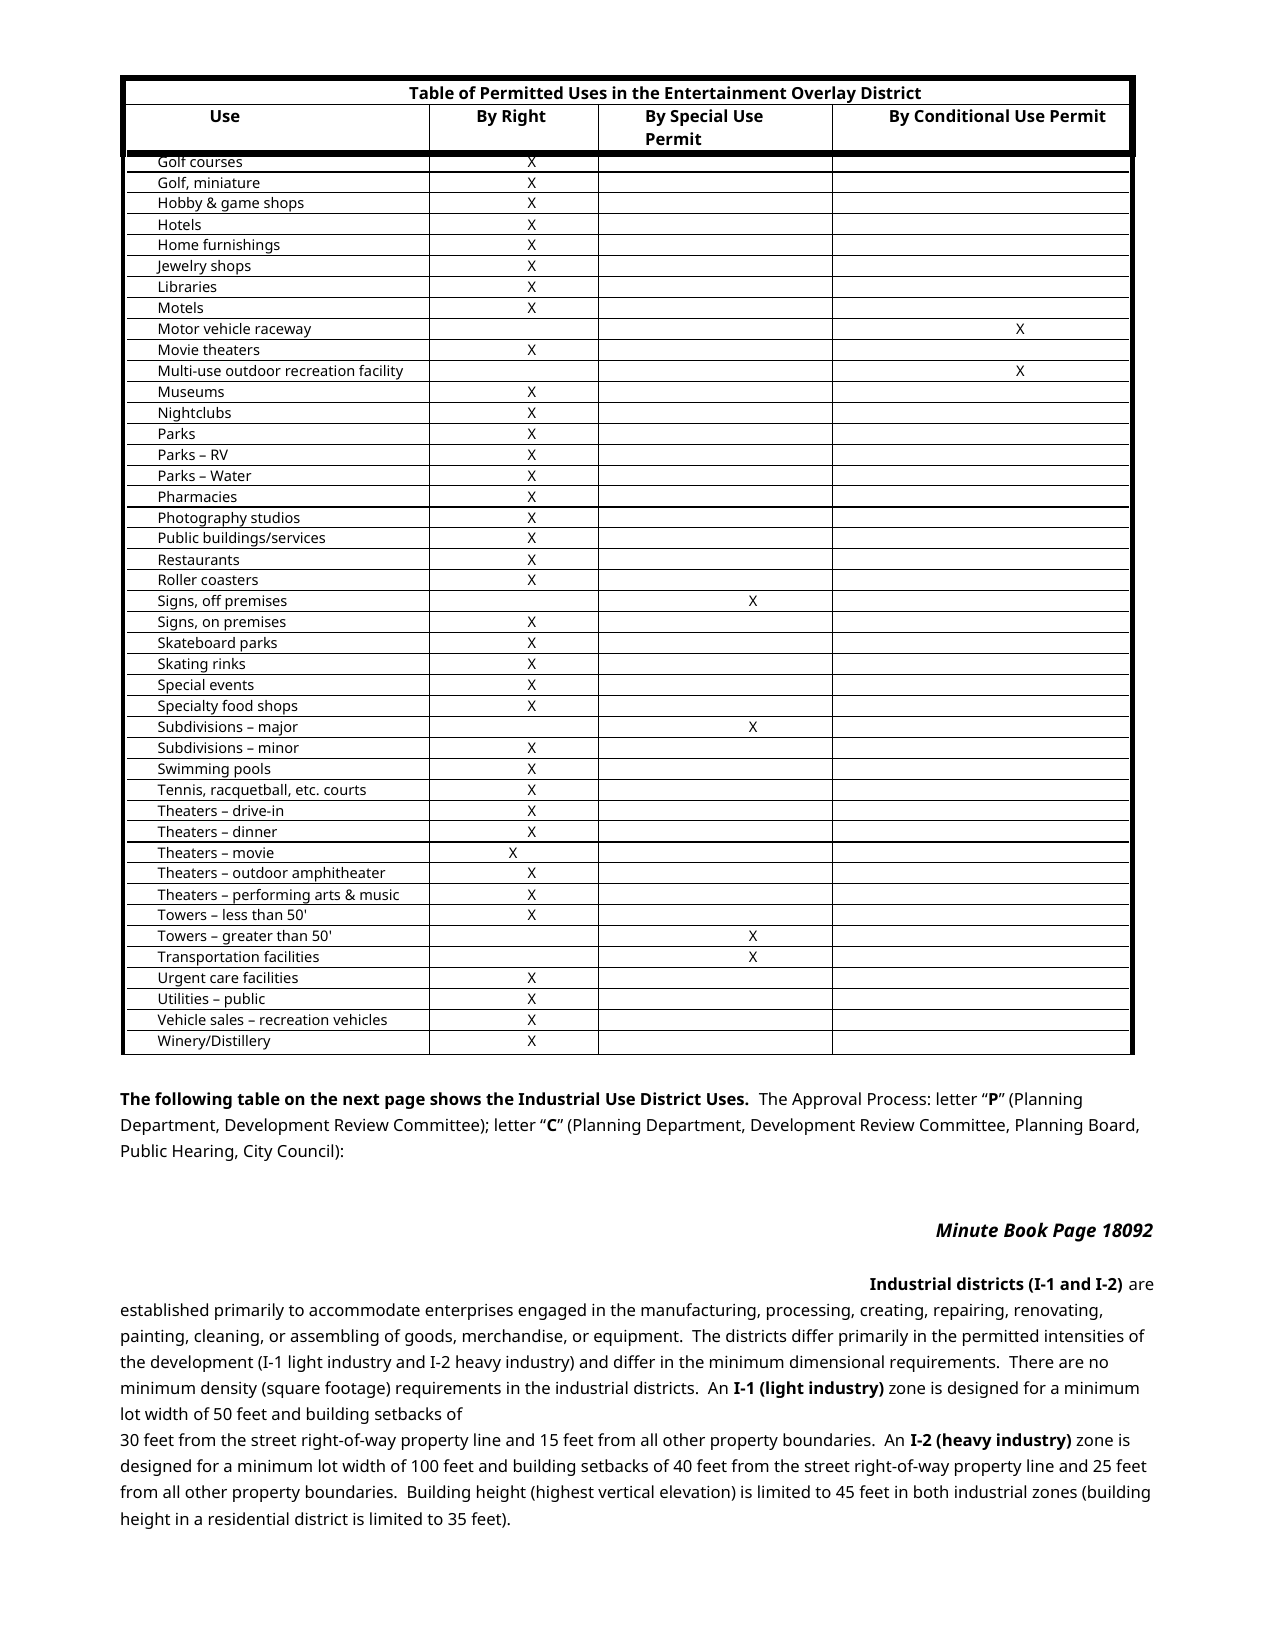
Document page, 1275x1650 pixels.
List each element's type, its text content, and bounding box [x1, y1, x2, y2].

table_cell Golf, miniature [125, 171, 429, 192]
table_cell [833, 423, 1130, 443]
table_cell [599, 675, 832, 695]
table_cell Skateboard parks [125, 632, 429, 653]
table_cell [833, 234, 1130, 255]
table_cell [599, 884, 832, 904]
table_cell [833, 339, 1130, 360]
table_cell [599, 989, 832, 1009]
table_cell [430, 361, 598, 381]
table_cell X [430, 528, 598, 548]
table_cell [833, 946, 1130, 967]
table_cell Restaurants [125, 548, 429, 569]
table_cell [599, 466, 832, 485]
table_cell [833, 381, 1130, 402]
table_cell X [430, 905, 598, 925]
table_cell [599, 759, 832, 778]
table_cell X [430, 968, 598, 988]
table_cell Parks – Water [125, 465, 429, 485]
table_cell [430, 947, 598, 967]
table_cell Jewelry shops [125, 255, 429, 276]
table_cell X [430, 1031, 598, 1053]
table_cell [833, 820, 1130, 841]
table_cell [833, 925, 1130, 946]
table_cell [599, 821, 832, 841]
table_cell [833, 883, 1130, 904]
table_cell Swimming pools [125, 758, 429, 778]
table_cell [599, 214, 832, 234]
table_cell [599, 528, 832, 548]
table_cell Subdivisions – minor [125, 737, 429, 758]
table_cell [599, 382, 832, 402]
table_cell [599, 298, 832, 318]
table_cell [833, 674, 1130, 695]
table_cell By Conditional Use Permit [833, 105, 1129, 150]
table_cell Theaters – drive-in [125, 800, 429, 820]
table_cell [599, 863, 832, 883]
table_cell Public buildings/services [125, 527, 429, 548]
table_cell [599, 780, 832, 799]
table_cell [833, 1009, 1130, 1030]
table_cell [833, 276, 1130, 297]
table_cell X [430, 508, 598, 527]
table_cell By Special Use Permit [599, 105, 832, 150]
table_cell Utilities – public [125, 988, 429, 1009]
table_cell [599, 738, 832, 758]
table_cell [833, 171, 1130, 192]
table_cell X [430, 821, 598, 841]
table_cell X [430, 256, 598, 276]
table_cell X [833, 360, 1130, 381]
text Industrial districts (I-1 and I-2) are established primarily to accommodate enterprises engaged in the manufacturing, processing, creating, repairing, renovating, painting, cleaning, or assembling of goods, merchandise, or equipment. The districts differ primarily in the permitted intensities of the development (I-1 light industry and I-2 heavy industry) and differ in the minimum dimensional requirements. There are no minimum density (square footage) requirements in the industrial districts. An I-1 (light industry) zone is designed for a minimum lot width of 50 feet and building setbacks of [120, 1273, 1155, 1426]
table_cell X [430, 193, 598, 213]
table_cell [833, 841, 1130, 862]
table_cell [599, 633, 832, 653]
table_cell [833, 904, 1130, 925]
table_cell [599, 361, 832, 381]
table_cell Towers – less than 50' [125, 904, 429, 925]
table_cell X [430, 738, 598, 758]
table_cell X [430, 989, 598, 1009]
table_cell X [430, 157, 598, 171]
table_header Table of Permitted Uses in the Entertainment Overlay District [126, 81, 1129, 104]
table_cell [599, 1031, 832, 1053]
table_cell X [430, 612, 598, 632]
table_cell X [430, 696, 598, 716]
table_cell [599, 570, 832, 590]
table_cell X [430, 277, 598, 297]
table_cell [430, 319, 598, 339]
table_cell [833, 737, 1130, 758]
table_cell [599, 157, 832, 171]
table_cell [599, 1010, 832, 1030]
table_cell X [430, 214, 598, 234]
table_cell Signs, off premises [125, 590, 429, 611]
table_cell [833, 157, 1130, 171]
table_cell [833, 695, 1130, 716]
table_cell [833, 653, 1130, 674]
text Minute Book Page 18092 [120, 1217, 1155, 1243]
table_cell Nightclubs [125, 402, 429, 423]
text The following table on the next page shows the Industrial Use District Uses. The Approval Process: letter “P” (Planning Department, Development Review Committee); letter “C” (Planning Department, Development Review Committee, Planning Board, Public Hearing, City Council): [120, 1087, 1155, 1162]
table_cell [833, 590, 1130, 611]
table_cell Motels [125, 297, 429, 318]
table_cell Photography studios [125, 506, 429, 527]
table_cell Parks [125, 423, 429, 443]
table_cell [599, 905, 832, 925]
table_cell X [430, 424, 598, 443]
table_cell [599, 193, 832, 213]
table_cell [599, 612, 832, 632]
table_cell [833, 465, 1130, 485]
table_cell [833, 862, 1130, 883]
table_cell [430, 717, 598, 737]
table_cell [599, 256, 832, 276]
table_cell [599, 508, 832, 527]
table_cell X [430, 382, 598, 402]
table_cell Signs, on premises [125, 611, 429, 632]
table_cell [599, 696, 832, 716]
table_cell X [599, 947, 832, 967]
table_cell [599, 968, 832, 988]
table_cell [599, 403, 832, 423]
table_cell Tennis, racquetball, etc. courts [125, 779, 429, 799]
table_cell Museums [125, 381, 429, 402]
table_cell Motor vehicle raceway [125, 318, 429, 339]
table_cell [833, 548, 1130, 569]
table_cell [833, 800, 1130, 820]
table_cell [833, 611, 1130, 632]
table_cell [599, 549, 832, 569]
table_cell [833, 255, 1130, 276]
table_cell [599, 486, 832, 506]
table_cell [833, 1030, 1130, 1053]
table_cell Transportation facilities [125, 946, 429, 967]
table_cell X [430, 780, 598, 799]
table_cell [599, 340, 832, 360]
table_cell Hobby & game shops [125, 192, 429, 213]
table_cell X [430, 654, 598, 674]
table_cell [833, 297, 1130, 318]
table_cell X [430, 445, 598, 464]
table_cell Theaters – performing arts & music [125, 883, 429, 904]
table_cell [833, 402, 1130, 423]
table_cell Winery/Distillery [125, 1030, 429, 1053]
table_cell X [430, 549, 598, 569]
table_cell Subdivisions – major [125, 716, 429, 737]
table_cell [833, 192, 1130, 213]
table_cell [430, 591, 598, 611]
table_cell [599, 173, 832, 192]
table_cell [833, 485, 1130, 506]
table_cell Use [126, 105, 429, 150]
table_cell [599, 424, 832, 443]
table_cell X [430, 675, 598, 695]
text 30 feet from the street right-of-way property line and 15 feet from all other property boundaries. An I-2 (heavy industry) zone is designed for a minimum lot width of 100 feet and building setbacks of 40 feet from the street right-of-way property line and 25 feet from all other property boundaries. Building height (highest vertical elevation) is limited to 45 feet in both industrial zones (building height in a residential district is limited to 35 feet). [120, 1429, 1155, 1530]
table_cell [833, 527, 1130, 548]
table_cell X [430, 884, 598, 904]
table_cell X [430, 235, 598, 255]
table_cell Special events [125, 674, 429, 695]
table_cell X [599, 591, 832, 611]
table_cell Golf courses [125, 150, 429, 171]
table_cell X [430, 486, 598, 506]
table_cell Roller coasters [125, 569, 429, 590]
table_cell Parks – RV [125, 444, 429, 464]
table_cell Libraries [125, 276, 429, 297]
table_cell [833, 779, 1130, 799]
table_cell Skating rinks [125, 653, 429, 674]
table_cell [599, 654, 832, 674]
table_cell [833, 716, 1130, 737]
table_cell [599, 843, 832, 862]
table_cell X [430, 1010, 598, 1030]
table_cell [833, 444, 1130, 464]
table_cell Multi-use outdoor recreation facility [125, 360, 429, 381]
table_cell X [430, 843, 598, 862]
table_cell X [599, 926, 832, 946]
table_cell [833, 213, 1130, 234]
table_cell [599, 445, 832, 464]
table_cell Theaters – dinner [125, 820, 429, 841]
table_cell [599, 319, 832, 339]
table_cell Movie theaters [125, 339, 429, 360]
table_cell X [430, 466, 598, 485]
table_cell [833, 967, 1130, 988]
table_cell Specialty food shops [125, 695, 429, 716]
table_cell X [833, 318, 1130, 339]
table_cell [833, 569, 1130, 590]
table_cell [599, 277, 832, 297]
table_cell Pharmacies [125, 485, 429, 506]
table_cell Hotels [125, 213, 429, 234]
table_cell X [599, 717, 832, 737]
table_cell X [430, 298, 598, 318]
table_cell [833, 632, 1130, 653]
table_cell Towers – greater than 50' [125, 925, 429, 946]
table_cell Theaters – outdoor amphitheater [125, 862, 429, 883]
table_cell X [430, 759, 598, 778]
table_cell Vehicle sales – recreation vehicles [125, 1009, 429, 1030]
table_cell X [430, 173, 598, 192]
table_cell Urgent care facilities [125, 967, 429, 988]
table_cell X [430, 863, 598, 883]
table_cell By Right [430, 105, 598, 150]
table_cell [833, 758, 1130, 778]
table_cell X [430, 801, 598, 820]
table_cell [833, 506, 1130, 527]
table_cell X [430, 570, 598, 590]
table_cell Theaters – movie [125, 841, 429, 862]
table_cell [833, 988, 1130, 1009]
table_cell [599, 235, 832, 255]
table_cell [430, 926, 598, 946]
table_cell X [430, 633, 598, 653]
table_cell Home furnishings [125, 234, 429, 255]
table_cell X [430, 403, 598, 423]
table_cell [599, 801, 832, 820]
table_cell X [430, 340, 598, 360]
